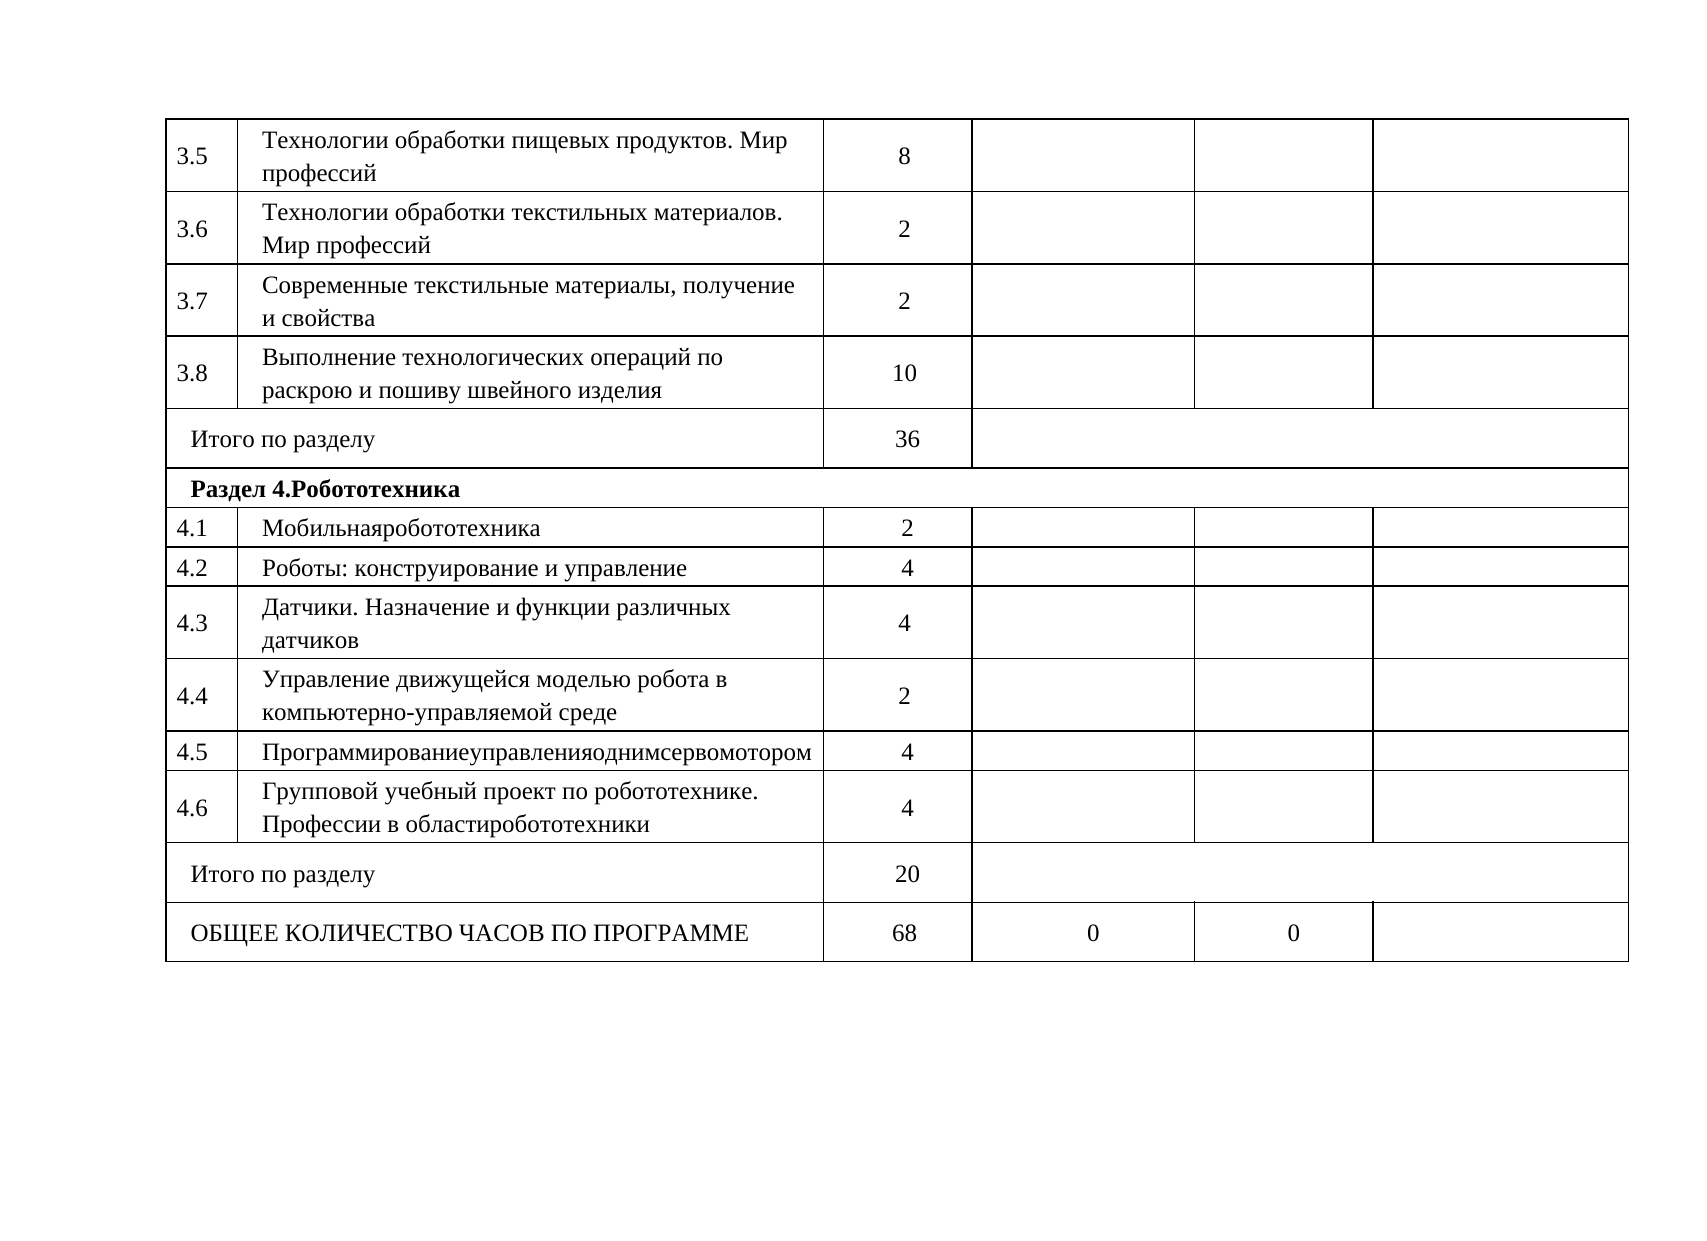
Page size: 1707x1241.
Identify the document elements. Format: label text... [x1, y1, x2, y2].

table_cell Итого по разделу [167, 409, 823, 467]
table_cell [1374, 508, 1628, 546]
table_cell [973, 192, 1194, 263]
table_cell [1195, 771, 1372, 842]
table_cell 10 [824, 337, 971, 408]
table_cell [1195, 659, 1372, 730]
table_cell [1374, 587, 1628, 658]
table_cell [1374, 192, 1628, 263]
table_cell [973, 337, 1194, 408]
table_cell 68 [824, 903, 971, 961]
table_cell [1195, 732, 1372, 769]
table_cell Современные текстильные материалы, получение и свойства [238, 265, 823, 335]
table_cell [1195, 508, 1372, 546]
table_cell 4 [824, 587, 971, 658]
table_cell 3.8 [167, 337, 237, 408]
table_cell [1374, 265, 1628, 335]
table_cell Технологии обработки пищевых продуктов. Мир профессий [238, 120, 823, 191]
table_cell [1195, 265, 1372, 335]
table_cell 36 [824, 409, 971, 467]
table_cell [1195, 120, 1372, 191]
table_cell Управление движущейся моделью робота в компьютерно-управляемой среде [238, 659, 823, 730]
table_cell 2 [824, 508, 971, 546]
table_cell 4.4 [167, 659, 237, 730]
table_cell 4.1 [167, 508, 237, 546]
table_cell 4.6 [167, 771, 237, 842]
table_cell Роботы: конструирование и управление [238, 548, 823, 585]
table_cell 8 [824, 120, 971, 191]
table_cell [973, 587, 1194, 658]
table_cell [1195, 337, 1372, 408]
table_cell [973, 548, 1194, 585]
table_cell ОБЩЕЕ КОЛИЧЕСТВО ЧАСОВ ПО ПРОГРАММЕ [167, 903, 823, 961]
table_cell 4.5 [167, 732, 237, 769]
table_cell [1374, 548, 1628, 585]
table_cell 2 [824, 192, 971, 263]
table_cell [973, 659, 1194, 730]
table_cell [1374, 337, 1628, 408]
table_cell 4 [824, 548, 971, 585]
table_cell 3.6 [167, 192, 237, 263]
table_cell 0 [973, 903, 1194, 961]
table_cell 4.3 [167, 587, 237, 658]
table_cell [973, 732, 1194, 769]
table_cell 4 [824, 732, 971, 769]
table_cell [1195, 192, 1372, 263]
table_cell [1374, 732, 1628, 769]
table_cell [1374, 659, 1628, 730]
table_cell Выполнение технологических операций по раскрою и пошиву швейного изделия [238, 337, 823, 408]
table_cell [973, 120, 1194, 191]
table_cell Программированиеуправленияоднимсервомотором [238, 732, 823, 769]
table_cell 2 [824, 265, 971, 335]
table_cell [1195, 548, 1372, 585]
table_cell 20 [824, 843, 971, 901]
table_cell [973, 771, 1194, 842]
table_cell [973, 508, 1194, 546]
table_cell Групповой учебный проект по робототехнике. Профессии в областиробототехники [238, 771, 823, 842]
table_cell Раздел 4.Робототехника [167, 469, 1628, 507]
table_cell [973, 843, 1628, 901]
table_cell [1374, 771, 1628, 842]
table_cell 4 [824, 771, 971, 842]
table_cell 3.7 [167, 265, 237, 335]
table_cell 3.5 [167, 120, 237, 191]
table_cell [1374, 903, 1628, 961]
table_cell 2 [824, 659, 971, 730]
table_cell [973, 265, 1194, 335]
table_cell 0 [1195, 903, 1372, 961]
table_cell 4.2 [167, 548, 237, 585]
table_cell Технологии обработки текстильных материалов. Мир профессий [238, 192, 823, 263]
table_cell Мобильнаяробототехника [238, 508, 823, 546]
table_cell Итого по разделу [167, 843, 823, 901]
table_cell [1374, 120, 1628, 191]
table_cell Датчики. Назначение и функции различных датчиков [238, 587, 823, 658]
table_cell [1195, 587, 1372, 658]
table_cell [973, 409, 1628, 467]
